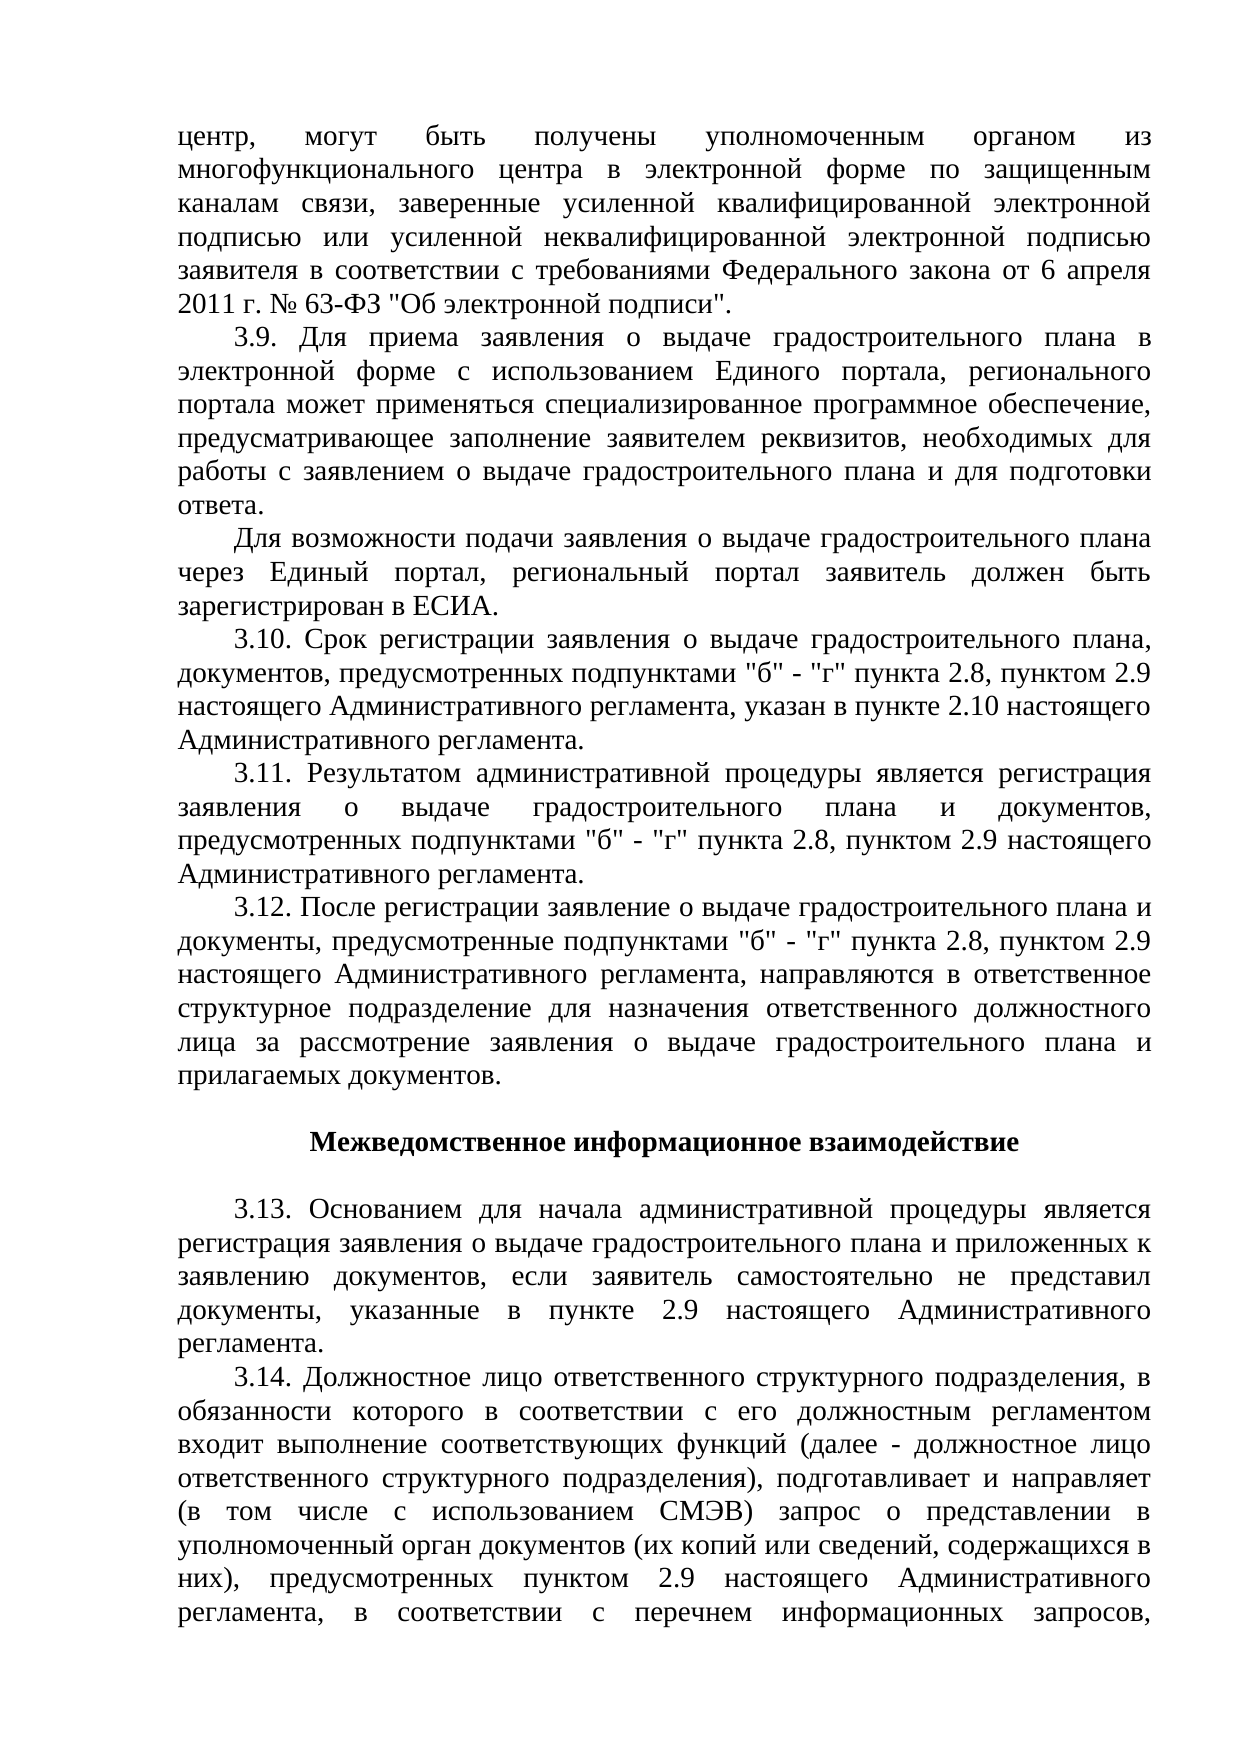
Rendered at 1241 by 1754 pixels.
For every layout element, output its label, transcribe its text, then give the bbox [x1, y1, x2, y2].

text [177, 118, 1152, 319]
text 3.12. После регистрации заявление о выдаче градостроительного плана и документы, предусмотренные подпунктами "б" - "г" пункта 2.8, пунктом 2.9 настоящего Административного регламента, направляются в ответственное структурное подразделение для назначения ответственного должностного лица за рассмотрение заявления о выдаче градостроительного плана и прилагаемых документов. [177, 889, 1152, 1091]
text 3.13. Основанием для начала административной процедуры является регистрация заявления о выдаче градостроительного плана и приложенных к заявлению документов, если заявитель самостоятельно не представил документы, указанные в пункте 2.9 настоящего Административного регламента. [177, 1191, 1152, 1359]
text Для возможности подачи заявления о выдаче градостроительного плана через Единый портал, региональный портал заявитель должен быть зарегистрирован в ЕСИА. [177, 521, 1152, 621]
text 3.10. Срок регистрации заявления о выдаче градостроительного плана, документов, предусмотренных подпунктами "б" - "г" пункта 2.8, пунктом 2.9 настоящего Административного регламента, указан в пункте 2.10 настоящего Административного регламента. [177, 621, 1152, 755]
text 3.11. Результатом административной процедуры является регистрация заявления о выдаче градостроительного плана и документов, предусмотренных подпунктами "б" - "г" пункта 2.8, пунктом 2.9 настоящего Административного регламента. [177, 755, 1152, 889]
text 3.9. Для приема заявления о выдаче градостроительного плана в электронной форме с использованием Единого портала, регионального портала может применяться специализированное программное обеспечение, предусматривающее заполнение заявителем реквизитов, необходимых для работы с заявлением о выдаче градостроительного плана и для подготовки ответа. [177, 319, 1152, 521]
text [177, 1359, 1152, 1627]
text Межведомственное информационное взаимодействие [177, 1124, 1152, 1158]
